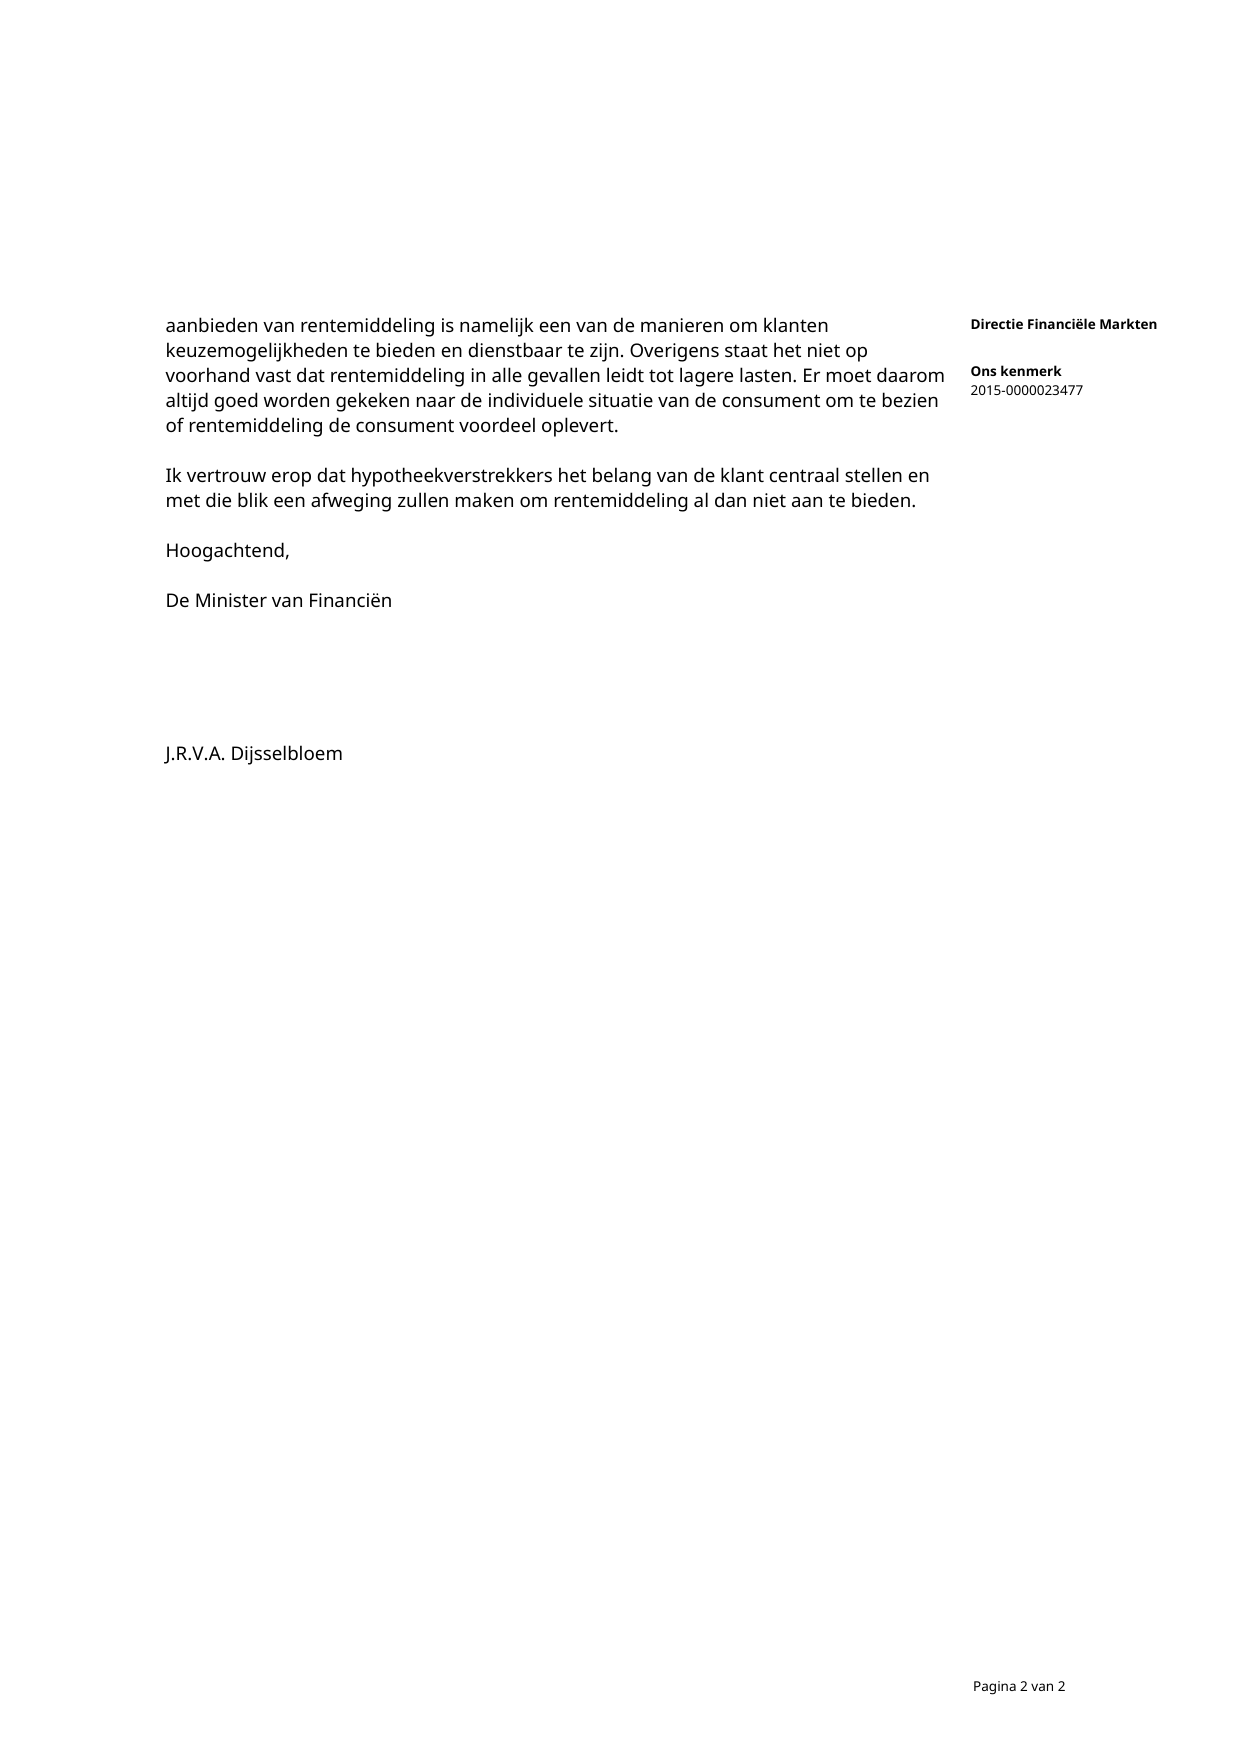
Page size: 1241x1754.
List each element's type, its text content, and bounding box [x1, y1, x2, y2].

text Ik vertrouw erop dat hypotheekverstrekkers het belang van de klant centraal stellen en met die blik een afweging zullen maken om rentemiddeling al dan niet aan te bieden. [165, 463, 956, 513]
text J.R.V.A. Dijsselbloem [165, 740, 956, 766]
text Hoogachtend, [165, 538, 956, 563]
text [165, 313, 956, 438]
text De Minister van Financiën [165, 588, 956, 613]
